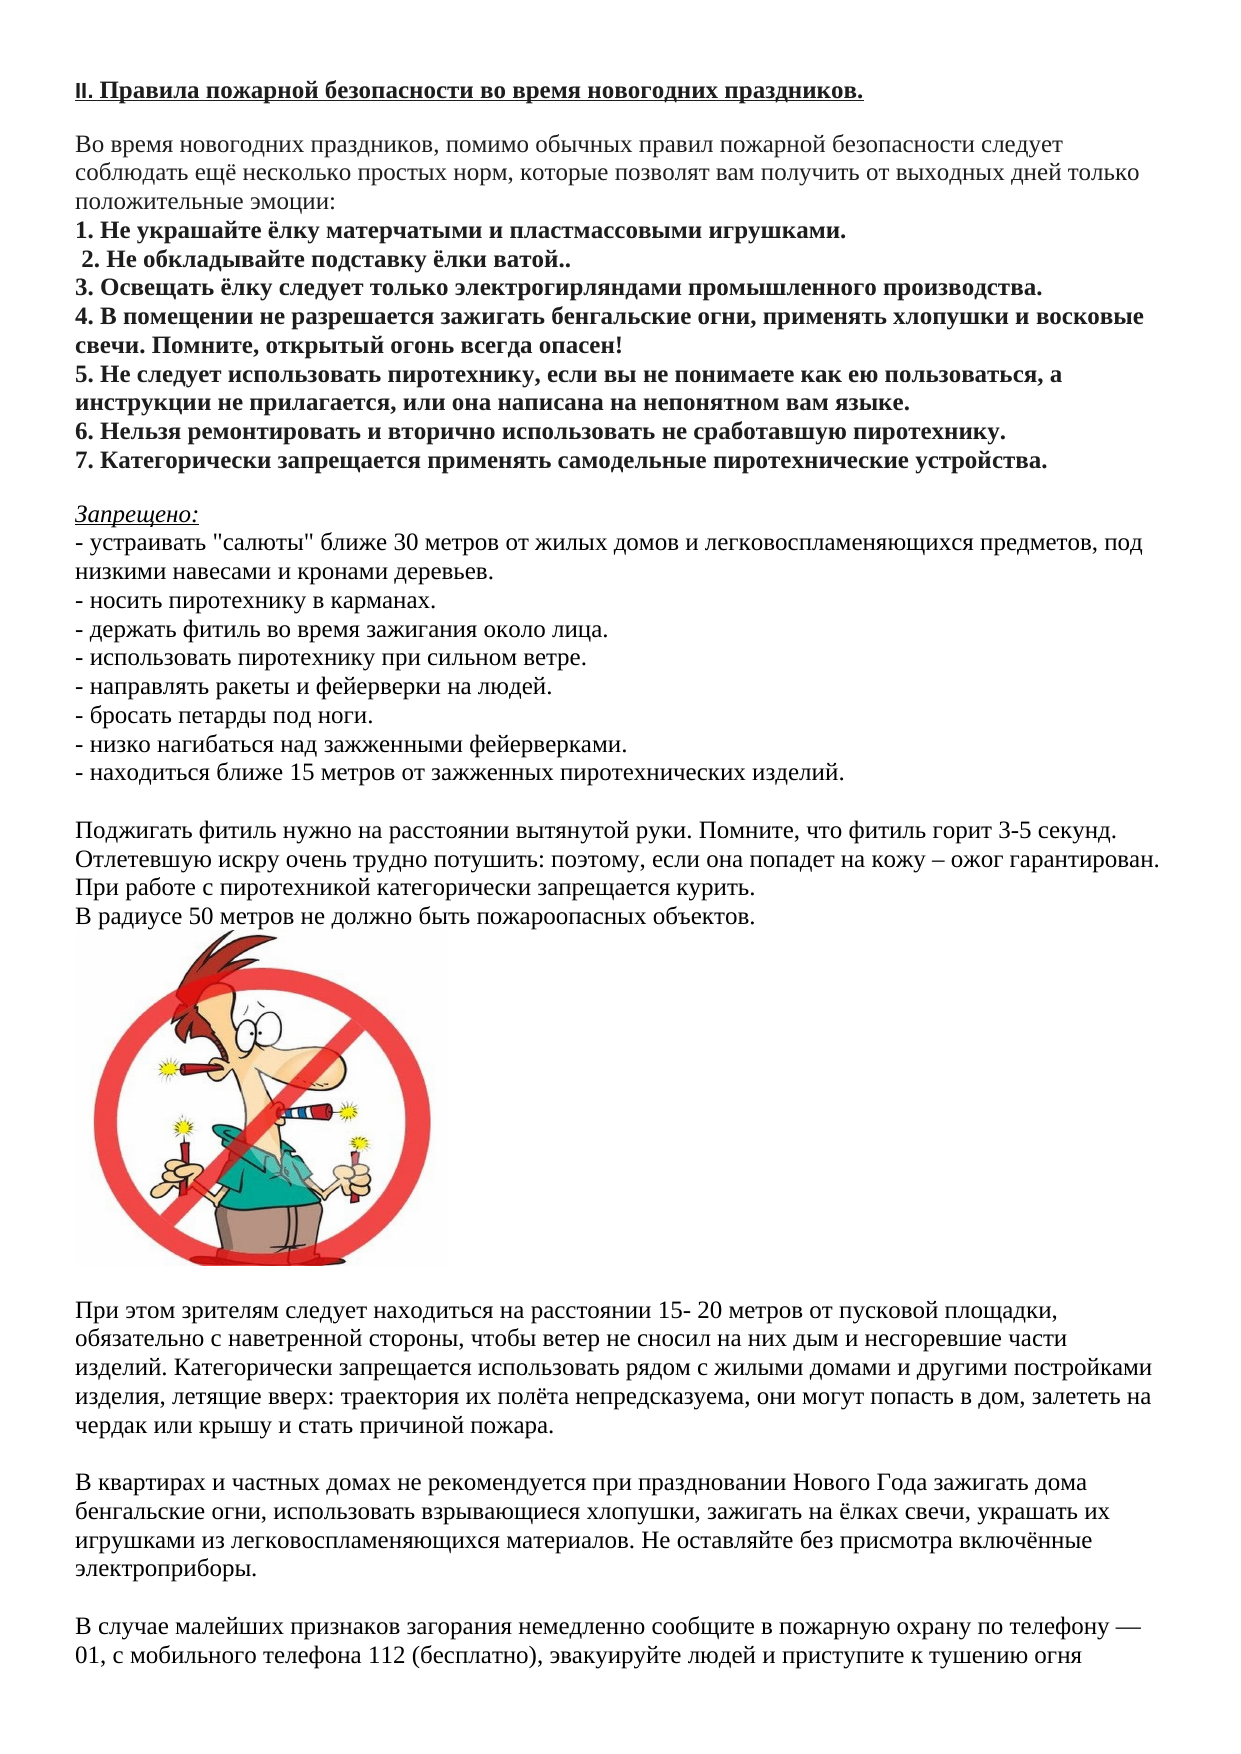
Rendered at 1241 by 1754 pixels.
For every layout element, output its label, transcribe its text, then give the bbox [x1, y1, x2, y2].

text Поджигать фитиль нужно на расстоянии вытянутой руки. Помните, что фитиль горит 3-5 секунд. Отлетевшую искру очень трудно потушить: поэтому, если она попадет на кожу – ожог гарантирован. При работе с пиротехникой категорически запрещается курить. [75, 786, 1165, 901]
text Во время новогодних праздников, помимо обычных правил пожарной безопасности следует соблюдать ещё несколько простых норм, которые позволят вам получить от выходных дней только положительные эмоции: 1. Не украшайте ёлку матерчатыми и пластмассовыми игрушками. 2. Не обкладывайте подставку ёлки ватой.. 3. Освещать ёлку следует только электрогирляндами промышленного производства. 4. В помещении не разрешается зажигать бенгальские огни, применять хлопушки и восковые свечи. Помните, открытый огонь всегда опасен! 5. Не следует использовать пиротехнику, если вы не понимаете как ею пользоваться, а инструкции не прилагается, или она написана на непонятном вам языке. 6. Нельзя ремонтировать и вторично использовать не сработавшую пиротехнику. 7. Категорически запрещается применять самодельные пиротехнические устройства. [75, 129, 1165, 474]
text II. Правила пожарной безопасности во время новогодних праздников. [75, 75, 1165, 104]
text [75, 901, 1165, 1668]
text Запрещено: - устраивать "салюты" ближе от жилых домов и легковоспламеняющихся предметов, под низкими навесами и кронами деревьев. - носить пиротехнику в карманах. - держать фитиль во время зажигания около лица. - использовать пиротехнику при сильном ветре. - направлять ракеты и фейерверки на людей. - бросать петарды под ноги. - низко нагибаться над зажженными фейерверками. - находиться ближе от зажженных пиротехнических изделий. [75, 499, 1165, 786]
picture [75, 930, 449, 1266]
